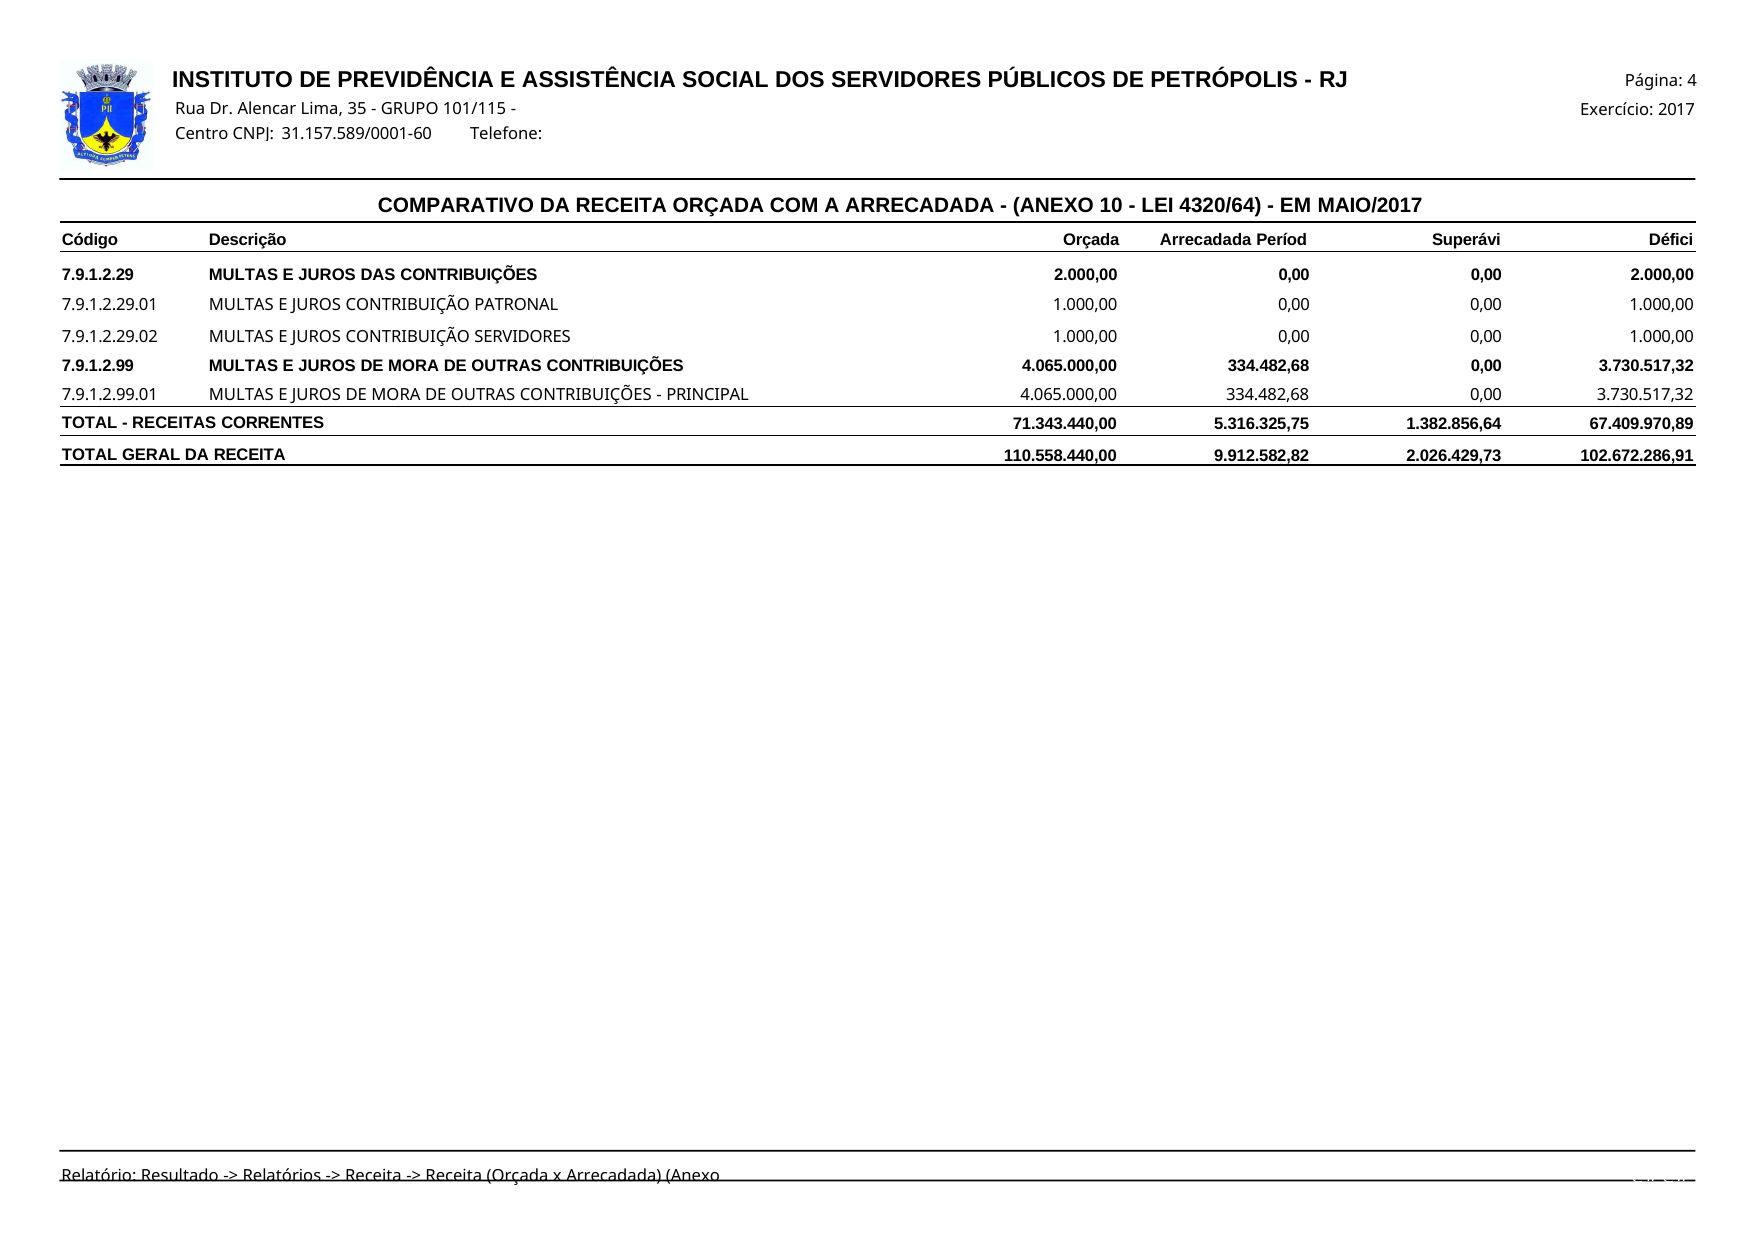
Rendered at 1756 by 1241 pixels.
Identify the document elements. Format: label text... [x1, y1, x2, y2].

table_cell 0,00 [1357, 350, 1540, 381]
table_cell 1.000,00 [1540, 287, 1696, 318]
table_cell 1.000,00 [892, 287, 1139, 318]
table_cell 0,00 [1139, 287, 1357, 318]
picture [59, 59, 154, 171]
table_cell 2.026.429,73 [1357, 436, 1540, 464]
table_cell 7.9.1.2.99 [60, 350, 184, 381]
table_cell 0,00 [1357, 252, 1540, 287]
table_cell 7.9.1.2.29 [60, 252, 184, 287]
table_cell MULTAS E JUROS CONTRIBUIÇÃO PATRONAL [184, 287, 892, 318]
table_cell 0,00 [1357, 381, 1540, 406]
table_cell 3.730.517,32 [1540, 381, 1696, 406]
table_cell 2.000,00 [892, 252, 1139, 287]
table_header Descrição [184, 223, 892, 251]
table_header Orçada [892, 223, 1139, 251]
table_cell MULTAS E JUROS DE MORA DE OUTRAS CONTRIBUIÇÕES [184, 350, 892, 381]
table_cell 4.065.000,00 [892, 381, 1139, 406]
table_cell 0,00 [1139, 252, 1357, 287]
table_cell 1.000,00 [892, 319, 1139, 350]
table_cell 110.558.440,00 [892, 436, 1139, 464]
table_cell 2.000,00 [1540, 252, 1696, 287]
table_cell MULTAS E JUROS DE MORA DE OUTRAS CONTRIBUIÇÕES - PRINCIPAL [184, 381, 892, 406]
table_header Superávi [1357, 223, 1540, 251]
text COMPARATIVO DA RECEITA ORÇADA COM A ARRECADADA - (ANEXO 10 - LEI 4320/64) - EM MAIO/2017 [104, 193, 1696, 217]
table_cell 334.482,68 [1139, 381, 1357, 406]
table_cell 7.9.1.2.29.02 [60, 319, 184, 350]
table_cell 334.482,68 [1139, 350, 1357, 381]
table_cell 0,00 [1357, 319, 1540, 350]
table_header Arrecadada Períod [1139, 223, 1357, 251]
table_cell 5.316.325,75 [1139, 407, 1357, 435]
table_cell 1.000,00 [1540, 319, 1696, 350]
table_cell 7.9.1.2.99.01 [60, 381, 184, 406]
table_cell MULTAS E JUROS DAS CONTRIBUIÇÕES [184, 252, 892, 287]
table_cell TOTAL GERAL DA RECEITA [60, 436, 892, 464]
table_cell 71.343.440,00 [892, 407, 1139, 435]
table_cell 102.672.286,91 [1540, 436, 1696, 464]
table_cell 7.9.1.2.29.01 [60, 287, 184, 318]
table_cell 4.065.000,00 [892, 350, 1139, 381]
table_cell 9.912.582,82 [1139, 436, 1357, 464]
table_cell 67.409.970,89 [1540, 407, 1696, 435]
table_cell MULTAS E JUROS CONTRIBUIÇÃO SERVIDORES [184, 319, 892, 350]
table_cell 0,00 [1139, 319, 1357, 350]
table_cell 1.382.856,64 [1357, 407, 1540, 435]
table_cell TOTAL - RECEITAS CORRENTES [60, 407, 892, 435]
table_cell 0,00 [1357, 287, 1540, 318]
table_header Défici [1540, 223, 1696, 251]
table_header Código [60, 223, 184, 251]
table_cell 3.730.517,32 [1540, 350, 1696, 381]
